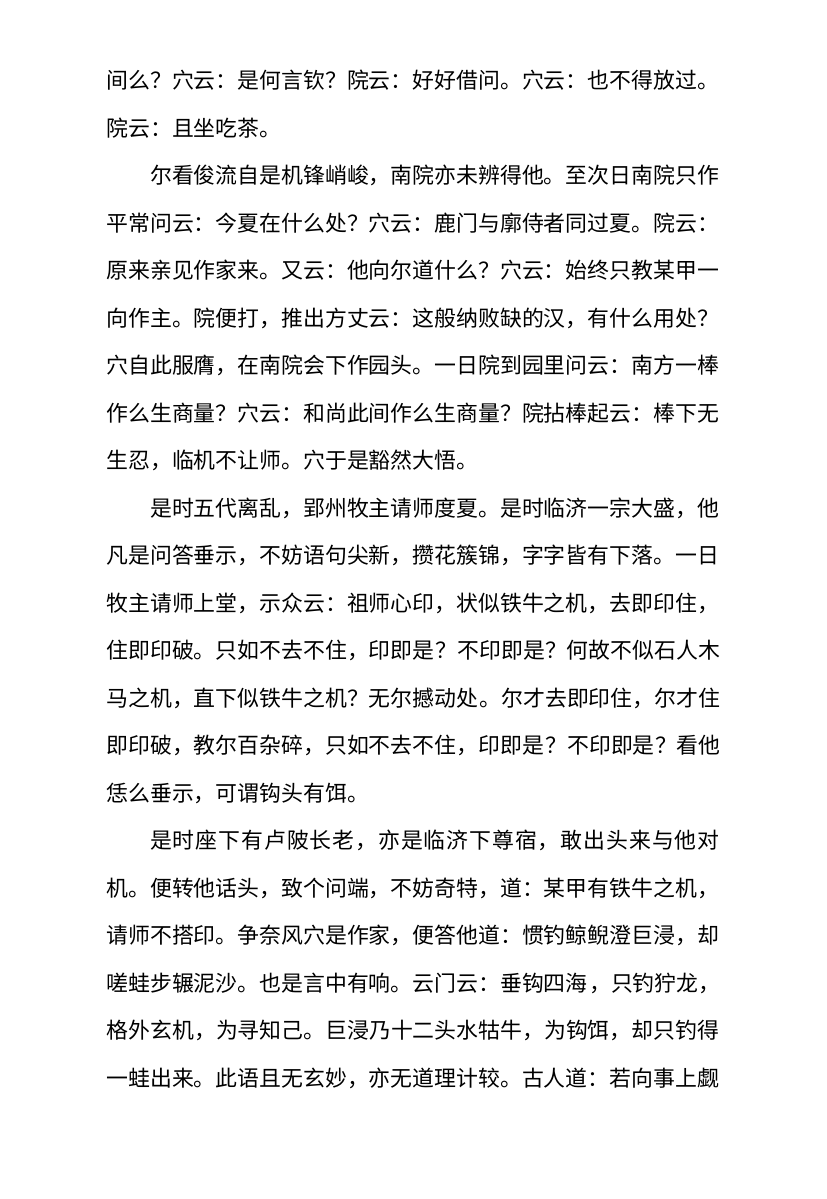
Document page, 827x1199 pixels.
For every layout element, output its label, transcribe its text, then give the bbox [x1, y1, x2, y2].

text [106, 823, 721, 1092]
text 尔看俊流自是机锋峭峻，南院亦未辨得他。至次日南院只作平常问云：今夏在什么处？穴云：鹿门与廓侍者同过夏。院云：原来亲见作家来。又云：他向尔道什么？穴云：始终只教某甲一向作主。院便打，推出方丈云：这般纳败缺的汉，有什么用处？穴自此服膺，在南院会下作园头。一日院到园里问云：南方一棒作么生商量？穴云：和尚此间作么生商量？院拈棒起云：棒下无生忍，临机不让师。穴于是豁然大悟。 [106, 158, 721, 475]
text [106, 63, 721, 142]
text 是时五代离乱，郢州牧主请师度夏。是时临济一宗大盛，他凡是问答垂示，不妨语句尖新，攒花簇锦，字字皆有下落。一日牧主请师上堂，示众云：祖师心印，状似铁牛之机，去即印住，住即印破。只如不去不住，印即是？不印即是？何故不似石人木马之机，直下似铁牛之机？无尔撼动处。尔才去即印住，尔才住即印破，教尔百杂碎，只如不去不住，印即是？不印即是？看他恁么垂示，可谓钩头有饵。 [106, 491, 721, 807]
